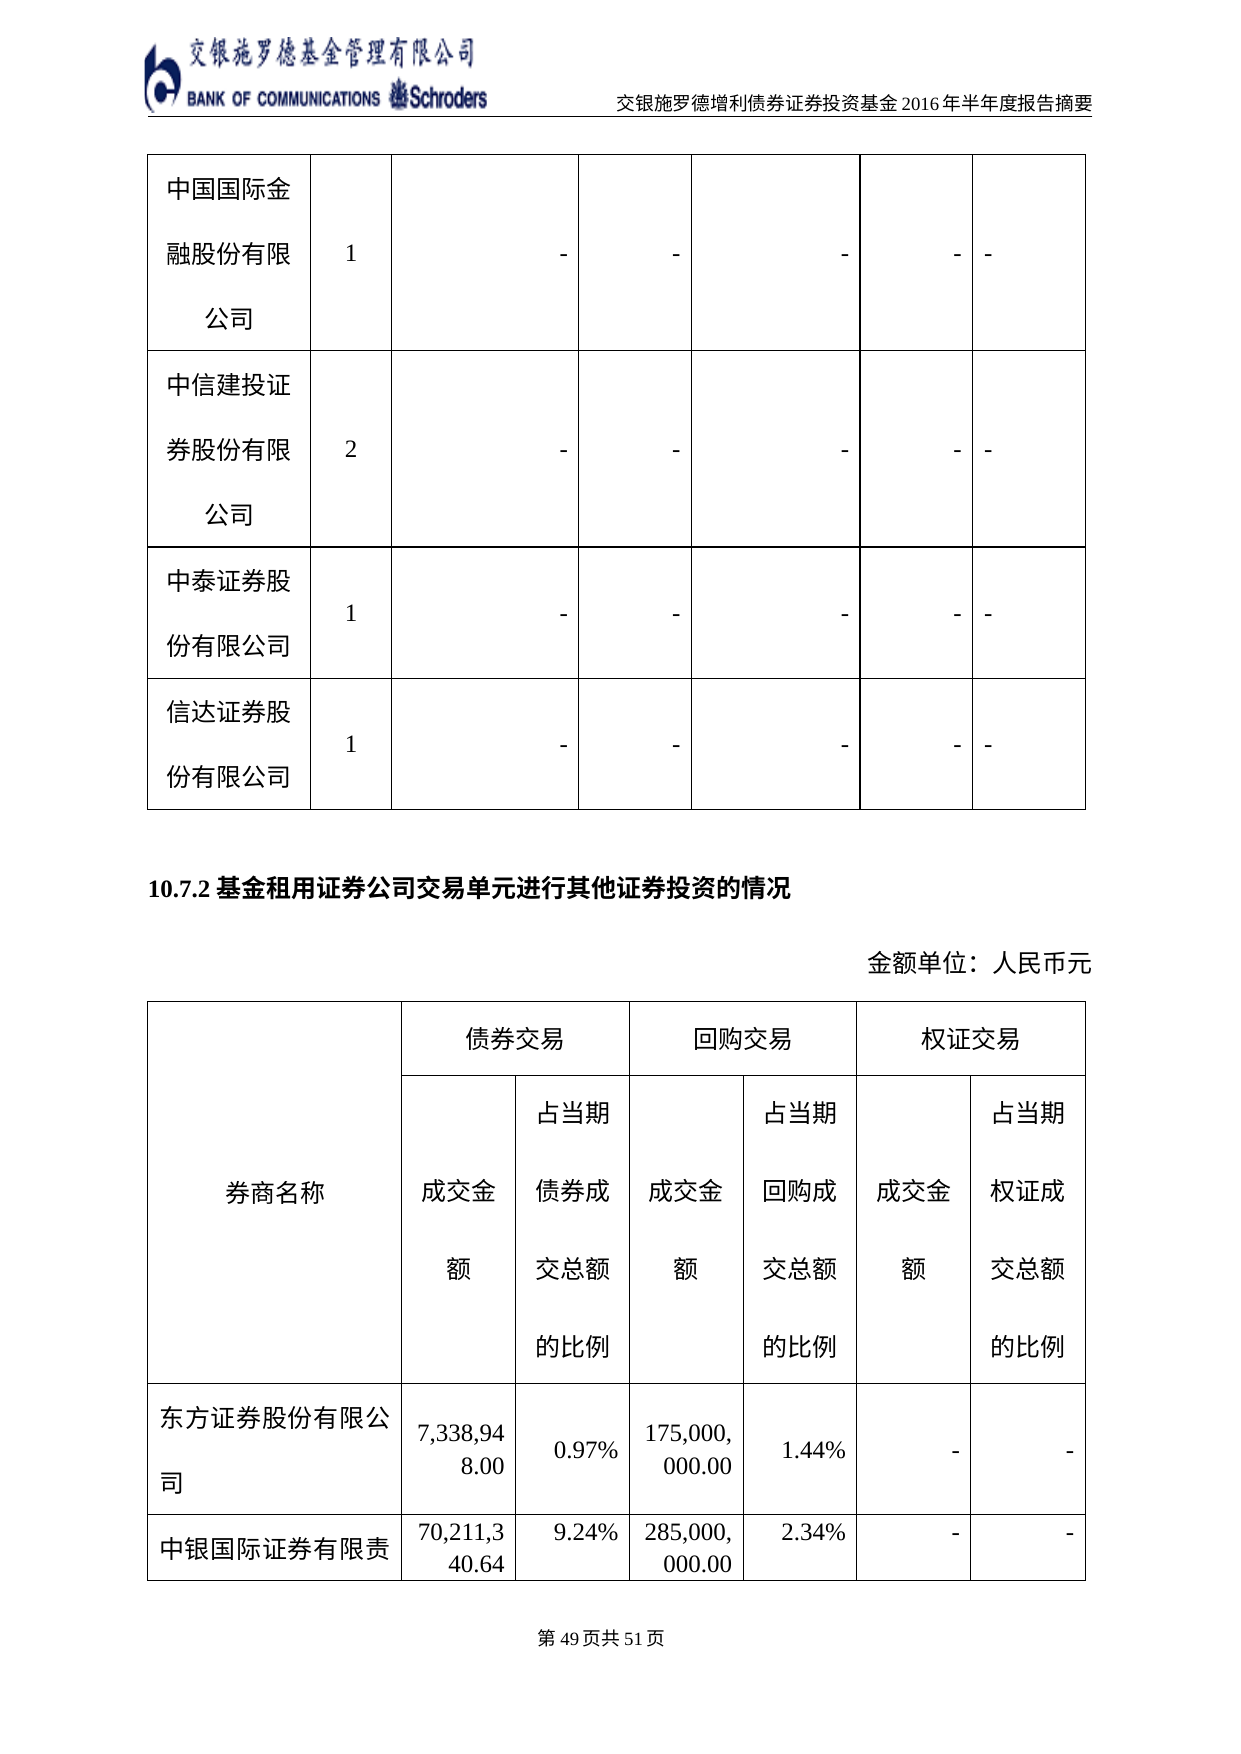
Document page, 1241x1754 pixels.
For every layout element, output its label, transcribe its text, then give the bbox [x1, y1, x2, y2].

table_cell - [861, 679, 972, 808]
table_cell 占当期债券成交总额的比例 [516, 1076, 629, 1383]
table_cell - [971, 1515, 1085, 1580]
table_cell - [692, 155, 859, 350]
table_cell - [579, 548, 691, 677]
table_cell - [692, 679, 859, 808]
table_cell 成交金额 [402, 1076, 515, 1383]
table_header 回购交易 [630, 1002, 856, 1075]
table_cell - [392, 351, 578, 546]
table_cell - [973, 351, 1085, 546]
table_cell 1 [311, 679, 391, 808]
text 10.7.2 基金租用证券公司交易单元进行其他证券投资的情况 [148, 854, 1092, 919]
table_header 权证交易 [857, 1002, 1085, 1075]
table_cell - [857, 1384, 970, 1514]
table_cell 占当期权证成交总额的比例 [971, 1076, 1085, 1383]
table_cell 0.97% [516, 1384, 629, 1514]
table_cell - [392, 679, 578, 808]
table_cell 成交金额 [857, 1076, 970, 1383]
table_cell - [973, 155, 1085, 350]
table_cell 285,000,000.00 [630, 1515, 743, 1580]
picture [144, 37, 487, 113]
table_cell - [579, 679, 691, 808]
table_cell 2 [311, 351, 391, 546]
table_cell - [973, 679, 1085, 808]
table_cell - [861, 351, 972, 546]
table_cell 1 [311, 548, 391, 677]
table_cell - [692, 548, 859, 677]
table_cell 信达证券股份有限公司 [148, 679, 310, 808]
table_cell 占当期回购成交总额的比例 [744, 1076, 856, 1383]
text 金额单位：人民币元 [148, 929, 1092, 994]
table_cell - [392, 155, 578, 350]
table_cell 2.34% [744, 1515, 856, 1580]
table_cell 中泰证券股份有限公司 [148, 548, 310, 677]
table_cell - [692, 351, 859, 546]
table_cell - [392, 548, 578, 677]
table_cell 1 [311, 155, 391, 350]
table_cell 175,000,000.00 [630, 1384, 743, 1514]
table_cell 中银国际证券有限责任公司 [148, 1515, 401, 1580]
table_cell - [579, 155, 691, 350]
table_header 债券交易 [402, 1002, 629, 1075]
table_cell 9.24% [516, 1515, 629, 1580]
table_cell 7,338,948.00 [402, 1384, 515, 1514]
table_cell - [861, 155, 972, 350]
table_cell - [861, 548, 972, 677]
table_cell 成交金额 [630, 1076, 743, 1383]
table_cell 1.44% [744, 1384, 856, 1514]
table_cell 东方证券股份有限公司 [148, 1384, 401, 1514]
table_cell 70,211,340.64 [402, 1515, 515, 1580]
table_header 券商名称 [148, 1002, 401, 1383]
table_cell 中信建投证券股份有限公司 [148, 351, 310, 546]
table_cell - [971, 1384, 1085, 1514]
table_cell 中国国际金融股份有限公司 [148, 155, 310, 350]
table_cell - [973, 548, 1085, 677]
table_cell - [857, 1515, 970, 1580]
table_cell - [579, 351, 691, 546]
